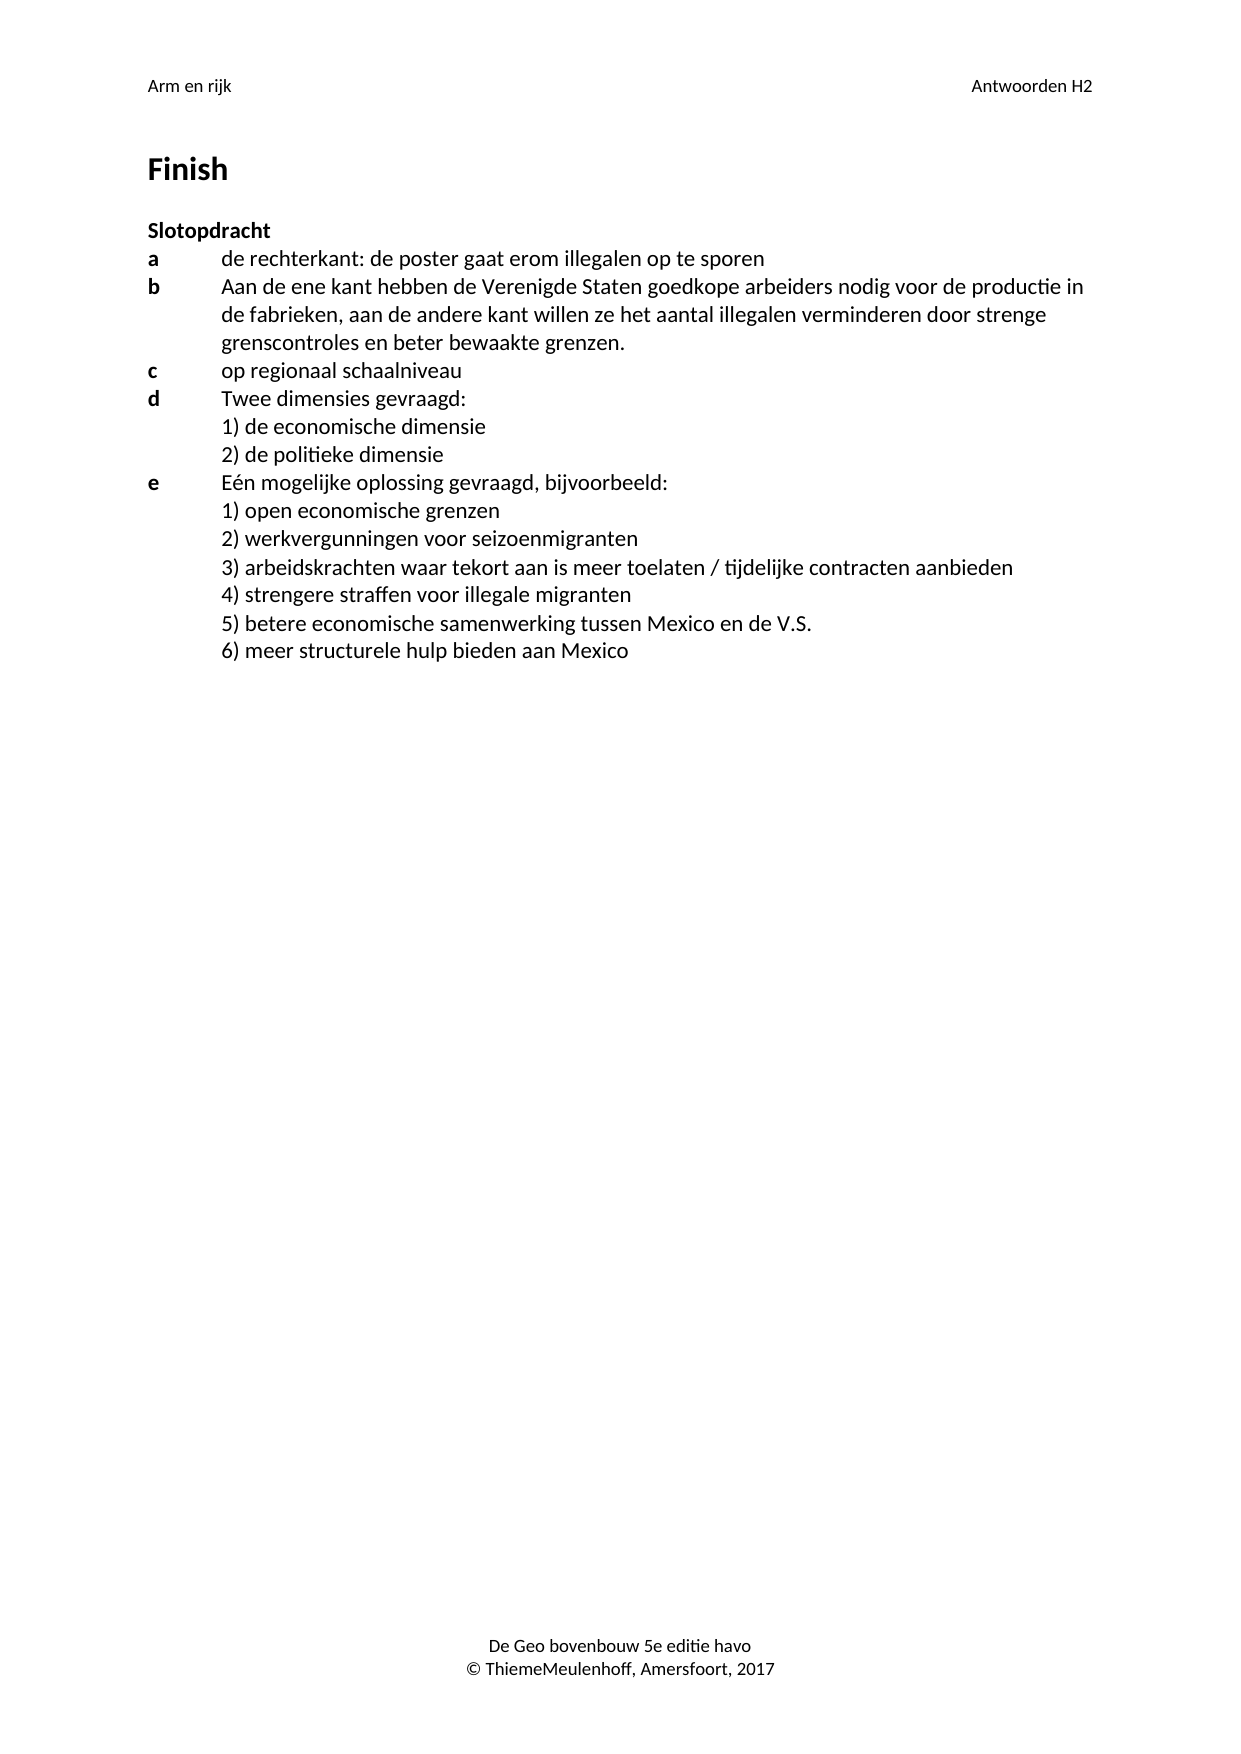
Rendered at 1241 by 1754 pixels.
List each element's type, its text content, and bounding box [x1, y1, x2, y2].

text 2) werkvergunningen voor seizoenmigranten [148, 524, 1093, 553]
text 1) open economische grenzen [148, 497, 1093, 524]
text 4) strengere straffen voor illegale migranten [148, 581, 1093, 609]
text 5) betere economische samenwerking tussen Mexico en de V.S. [148, 609, 1093, 637]
text 1) de economische dimensie [148, 412, 1093, 441]
text b Aan de ene kant hebben de Verenigde Staten goedkope arbeiders nodig voor de productie in de fabrieken, aan de andere kant willen ze het aantal illegalen verminderen door strenge grenscontroles en beter bewaakte grenzen. [148, 272, 1093, 356]
text 2) de politieke dimensie [148, 441, 1093, 468]
text d Twee dimensies gevraagd: [148, 384, 1093, 412]
text 6) meer structurele hulp bieden aan Mexico [148, 637, 1093, 665]
text a de rechterkant: de poster gaat erom illegalen op te sporen [148, 244, 1093, 272]
text Finish [148, 148, 1093, 188]
text c op regionaal schaalniveau [148, 356, 1093, 384]
text Slotopdracht [148, 216, 1093, 244]
text e Eén mogelijke oplossing gevraagd, bijvoorbeeld: [148, 468, 1093, 497]
text 3) arbeidskrachten waar tekort aan is meer toelaten / tijdelijke contracten aanbieden [148, 553, 1093, 581]
